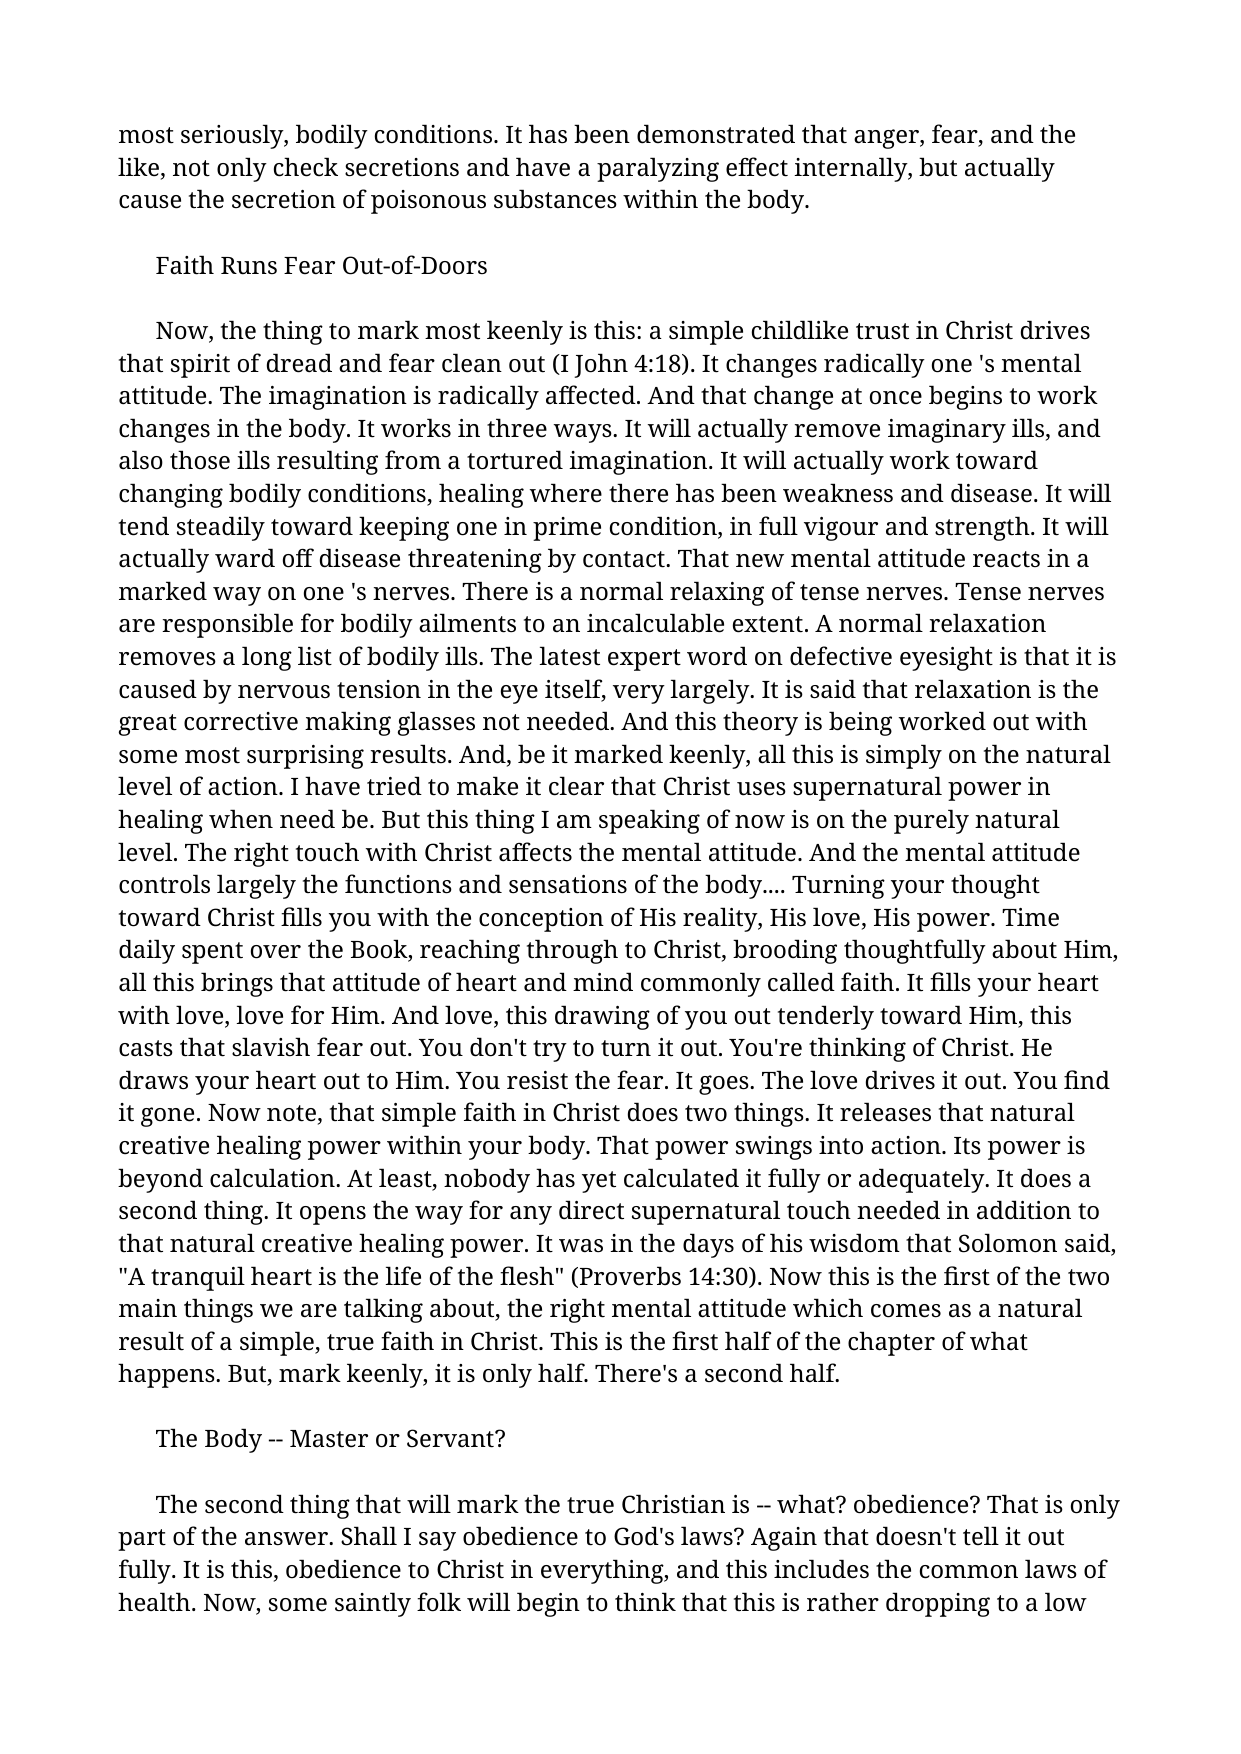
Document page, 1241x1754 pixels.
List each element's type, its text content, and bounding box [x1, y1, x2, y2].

text The Body -- Master or Servant? [118, 1422, 1122, 1455]
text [118, 118, 1122, 216]
text Now, the thing to mark most keenly is this: a simple childlike trust in Christ drives that spirit of dread and fear clean out (I John 4:18). It changes radically one 's mental attitude. The imagination is radically affected. And that change at once begins to work changes in the body. It works in three ways. It will actually remove imaginary ills, and also those ills resulting from a tortured imagination. It will actually work toward changing bodily conditions, healing where there has been weakness and disease. It will tend steadily toward keeping one in prime condition, in full vigour and strength. It will actually ward off disease threatening by contact. That new mental attitude reacts in a marked way on one 's nerves. There is a normal relaxing of tense nerves. Tense nerves are responsible for bodily ailments to an incalculable extent. A normal relaxation removes a long list of bodily ills. The latest expert word on defective eyesight is that it is caused by nervous tension in the eye itself, very largely. It is said that relaxation is the great corrective making glasses not needed. And this theory is being worked out with some most surprising results. And, be it marked keenly, all this is simply on the natural level of action. I have tried to make it clear that Christ uses supernatural power in healing when need be. But this thing I am speaking of now is on the purely natural level. The right touch with Christ affects the mental attitude. And the mental attitude controls largely the functions and sensations of the body.... Turning your thought toward Christ fills you with the conception of His reality, His love, His power. Time daily spent over the Book, reaching through to Christ, brooding thoughtfully about Him, all this brings that attitude of heart and mind commonly called faith. It fills your heart with love, love for Him. And love, this drawing of you out tenderly toward Him, this casts that slavish fear out. You don't try to turn it out. You're thinking of Christ. He draws your heart out to Him. You resist the fear. It goes. The love drives it out. You find it gone. Now note, that simple faith in Christ does two things. It releases that natural creative healing power within your body. That power swings into action. Its power is beyond calculation. At least, nobody has yet calculated it fully or adequately. It does a second thing. It opens the way for any direct supernatural touch needed in addition to that natural creative healing power. It was in the days of his wisdom that Solomon said, "A tranquil heart is the life of the flesh" (Proverbs 14:30). Now this is the first of the two main things we are talking about, the right mental attitude which comes as a natural result of a simple, true faith in Christ. This is the first half of the chapter of what happens. But, mark keenly, it is only half. There's a second half. [118, 314, 1122, 1390]
text Faith Runs Fear Out-of-Doors [118, 248, 1122, 281]
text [118, 1487, 1122, 1618]
